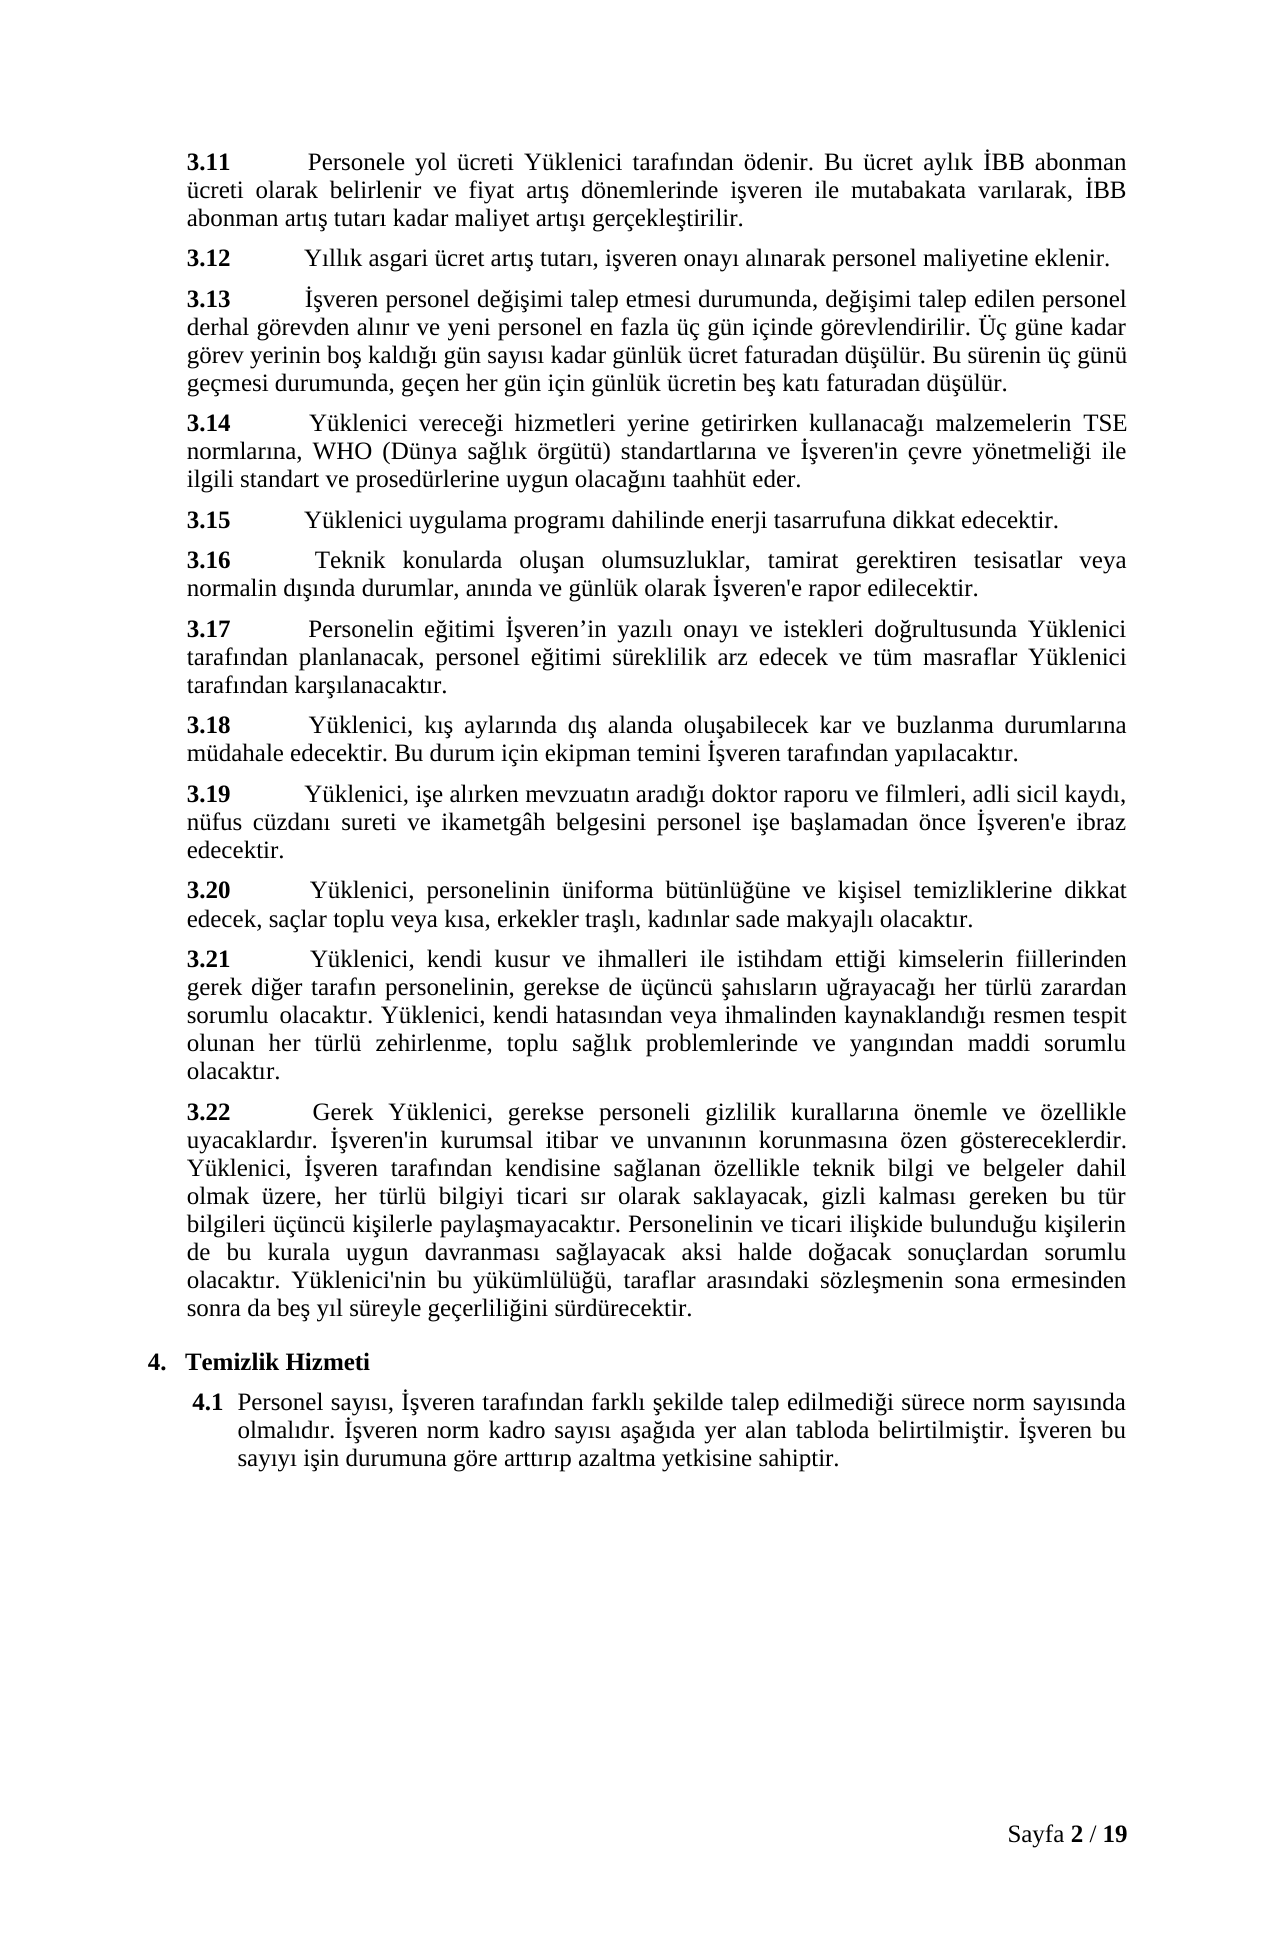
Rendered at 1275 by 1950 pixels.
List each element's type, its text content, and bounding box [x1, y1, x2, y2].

subtitle Temizlik Hizmeti [148, 1347, 1127, 1376]
list Yıllık asgari ücret artış tutarı, işveren onayı alınarak personel maliyetine eklenir. [187, 244, 1127, 272]
list Yüklenici, işe alırken mevzuatın aradığı doktor raporu ve filmleri, adli sicil kaydı, nüfus cüzdanı sureti ve ikametgâh belgesini personel işe başlamadan önce İşveren'e ibraz edecektir. [187, 780, 1127, 864]
list İşveren personel değişimi talep etmesi durumunda, değişimi talep edilen personel derhal görevden alınır ve yeni personel en fazla üç gün içinde görevlendirilir. Üç güne kadar görev yerinin boş kaldığı gün sayısı kadar günlük ücret faturadan düşülür. Bu sürenin üç günü geçmesi durumunda, geçen her gün için günlük ücretin beş katı faturadan düşülür. [187, 285, 1127, 397]
list Yüklenici, personelinin üniforma bütünlüğüne ve kişisel temizliklerine dikkat edecek, saçlar toplu veya kısa, erkekler traşlı, kadınlar sade makyajlı olacaktır. [187, 877, 1127, 933]
list Personelin eğitimi İşveren’in yazılı onayı ve istekleri doğrultusunda Yüklenici tarafından planlanacak, personel eğitimi süreklilik arz edecek ve tüm masraflar Yüklenici tarafından karşılanacaktır. [187, 615, 1127, 699]
list Yüklenici vereceği hizmetleri yerine getirirken kullanacağı malzemelerin TSE normlarına, WHO (Dünya sağlık örgütü) standartlarına ve İşveren'in çevre yönetmeliği ile ilgili standart ve prosedürlerine uygun olacağını taahhüt eder. [187, 409, 1127, 493]
list Personele yol ücreti Yüklenici tarafından ödenir. Bu ücret aylık İBB abonman ücreti olarak belirlenir ve fiyat artış dönemlerinde işveren ile mutabakata varılarak, İBB abonman artış tutarı kadar maliyet artışı gerçekleştirilir. [187, 148, 1127, 232]
list Yüklenici, kendi kusur ve ihmalleri ile istihdam ettiği kimselerin fiillerinden gerek diğer tarafın personelinin, gerekse de üçüncü şahısların uğrayacağı her türlü zarardan sorumlu olacaktır. Yüklenici, kendi hatasından veya ihmalinden kaynaklandığı resmen tespit olunan her türlü zehirlenme, toplu sağlık problemlerinde ve yangından maddi sorumlu olacaktır. [187, 945, 1127, 1085]
list Personel sayısı, İşveren tarafından farklı şekilde talep edilmediği sürece norm sayısında olmalıdır. İşveren norm kadro sayısı aşağıda yer alan tabloda belirtilmiştir. İşveren bu sayıyı işin durumuna göre arttırıp azaltma yetkisine sahiptir. [192, 1388, 1127, 1472]
list Teknik konularda oluşan olumsuzluklar, tamirat gerektiren tesisatlar veya normalin dışında durumlar, anında ve günlük olarak İşveren'e rapor edilecektir. [187, 546, 1127, 602]
list Yüklenici, kış aylarında dış alanda oluşabilecek kar ve buzlanma durumlarına müdahale edecektir. Bu durum için ekipman temini İşveren tarafından yapılacaktır. [187, 711, 1127, 767]
list Gerek Yüklenici, gerekse personeli gizlilik kurallarına önemle ve özellikle uyacaklardır. İşveren'in kurumsal itibar ve unvanının korunmasına özen göstereceklerdir. Yüklenici, İşveren tarafından kendisine sağlanan özellikle teknik bilgi ve belgeler dahil olmak üzere, her türlü bilgiyi ticari sır olarak saklayacak, gizli kalması gereken bu tür bilgileri üçüncü kişilerle paylaşmayacaktır. Personelinin ve ticari ilişkide bulunduğu kişilerin de bu kurala uygun davranması sağlayacak aksi halde doğacak sonuçlardan sorumlu olacaktır. Yüklenici'nin bu yükümlülüğü, taraflar arasındaki sözleşmenin sona ermesinden sonra da beş yıl süreyle geçerliliğini sürdürecektir. [187, 1098, 1127, 1322]
list Yüklenici uygulama programı dahilinde enerji tasarrufuna dikkat edecektir. [187, 506, 1127, 534]
